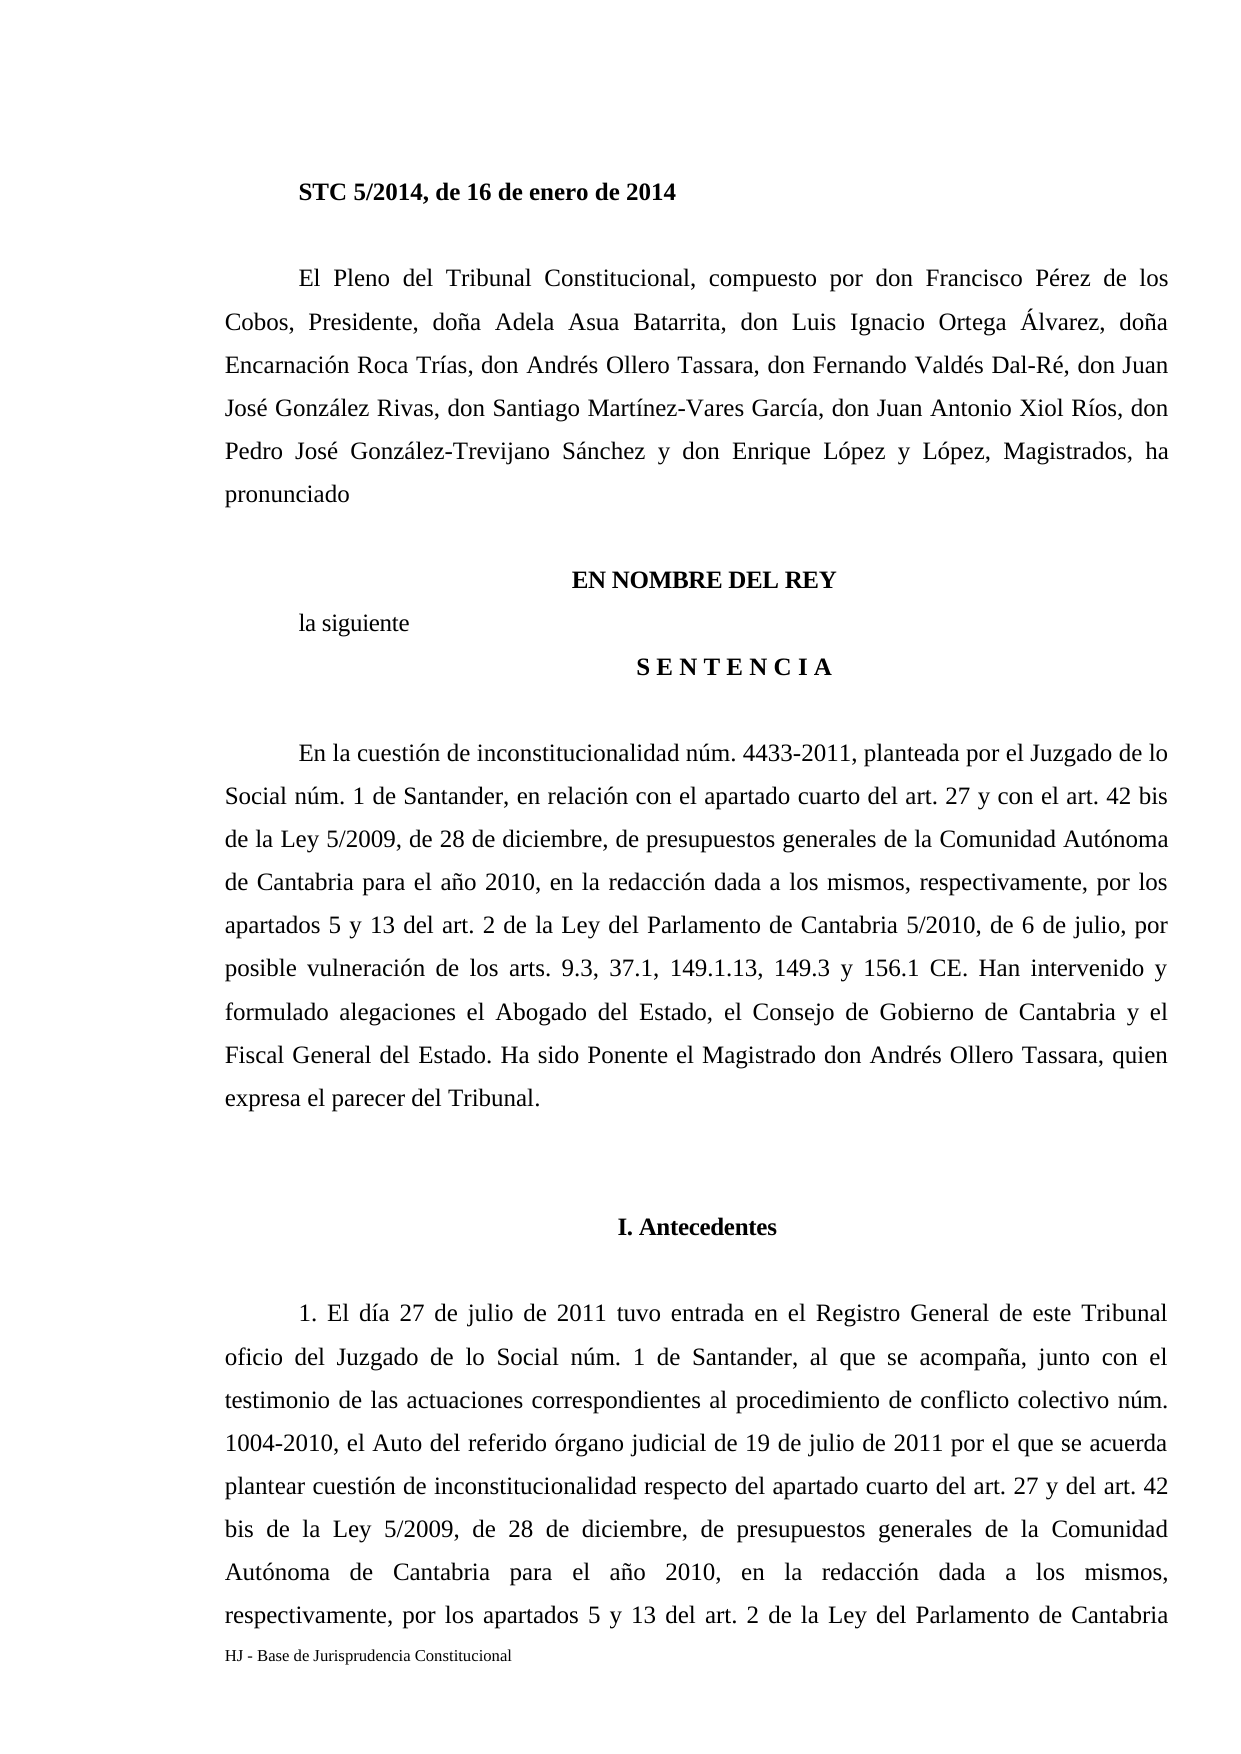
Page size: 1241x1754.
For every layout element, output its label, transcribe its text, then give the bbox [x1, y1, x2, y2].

text S E N T E N C I A [224, 652, 1169, 680]
text la siguiente [224, 608, 1110, 637]
text El Pleno del Tribunal Constitucional, compuesto por don Francisco Pérez de los Cobos, Presidente, doña Adela Asua Batarrita, don Luis Ignacio Ortega Álvarez, doña Encarnación Roca Trías, don Andrés Ollero Tassara, don Fernando Valdés Dal-Ré, don Juan José González Rivas, don Santiago Martínez-Vares García, don Juan Antonio Xiol Ríos, don Pedro José González-Trevijano Sánchez y don Enrique López y López, Magistrados, ha pronunciado [224, 263, 1169, 508]
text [224, 1298, 1169, 1629]
text EN NOMBRE DEL REY [224, 565, 1110, 594]
text STC 5/2014, de 16 de enero de 2014 [224, 177, 1169, 206]
text I. Antecedentes [224, 1212, 1169, 1241]
text En la cuestión de inconstitucionalidad núm. 4433-2011, planteada por el Juzgado de lo Social núm. 1 de Santander, en relación con el apartado cuarto del art. 27 y con el art. 42 bis de la Ley 5/2009, de 28 de diciembre, de presupuestos generales de la Comunidad Autónoma de Cantabria para el año 2010, en la redacción dada a los mismos, respectivamente, por los apartados 5 y 13 del art. 2 de la Ley del Parlamento de Cantabria 5/2010, de 6 de julio, por posible vulneración de los arts. 9.3, 37.1, 149.1.13, 149.3 y 156.1 CE. Han intervenido y formulado alegaciones el Abogado del Estado, el Consejo de Gobierno de Cantabria y el Fiscal General del Estado. Ha sido Ponente el Magistrado don Andrés Ollero Tassara, quien expresa el parecer del Tribunal. [224, 738, 1169, 1112]
